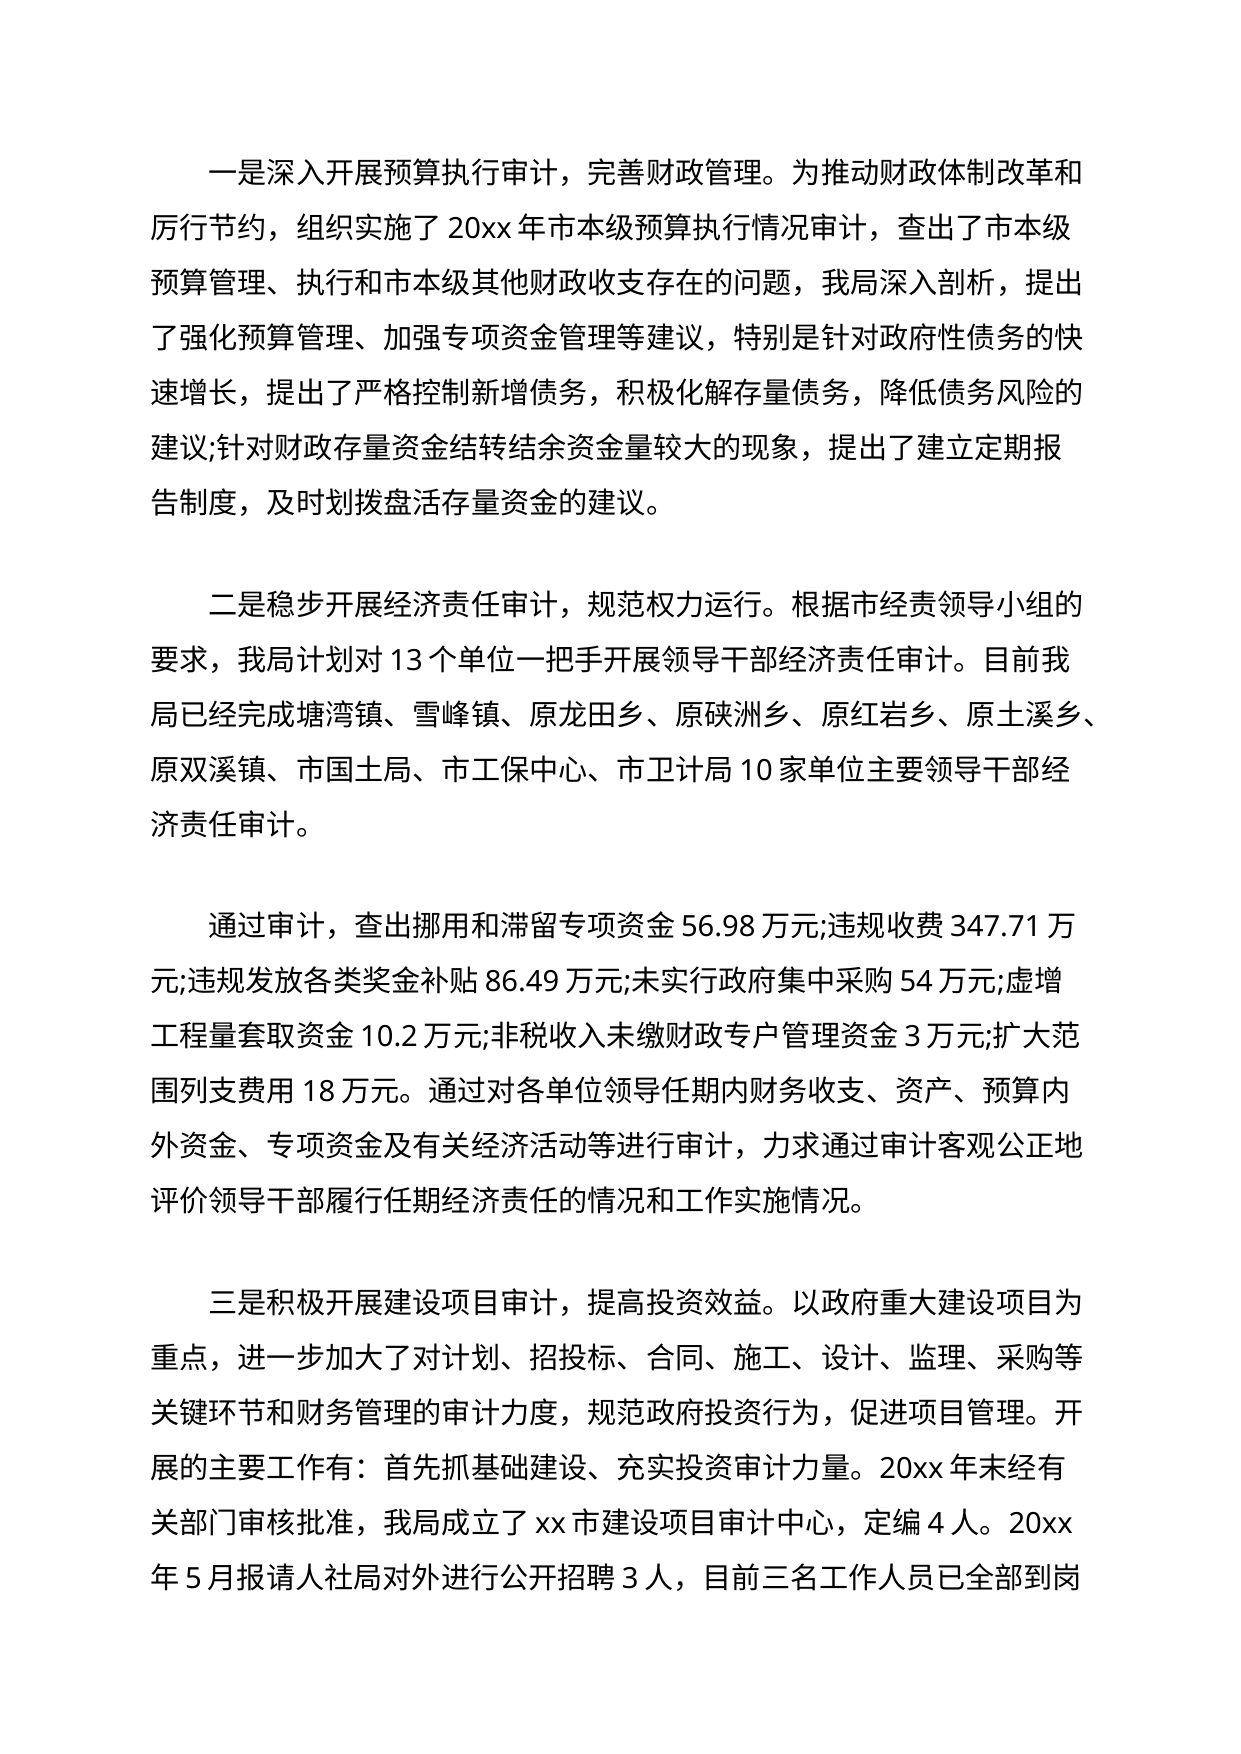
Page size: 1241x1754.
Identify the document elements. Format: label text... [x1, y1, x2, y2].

text 一是深入开展预算执行审计，完善财政管理。为推动财政体制改革和厉行节约，组织实施了20xx年市本级预算执行情况审计，查出了市本级预算管理、执行和市本级其他财政收支存在的问题，我局深入剖析，提出了强化预算管理、加强专项资金管理等建议，特别是针对政府性债务的快速增长，提出了严格控制新增债务，积极化解存量债务，降低债务风险的建议;针对财政存量资金结转结余资金量较大的现象，提出了建立定期报告制度，及时划拨盘活存量资金的建议。 [150, 150, 1090, 522]
text 通过审计，查出挪用和滞留专项资金56.98万元;违规收费347.71万元;违规发放各类奖金补贴86.49万元;未实行政府集中采购54万元;虚增工程量套取资金10.2万元;非税收入未缴财政专户管理资金3万元;扩大范围列支费用18万元。通过对各单位领导任期内财务收支、资产、预算内外资金、专项资金及有关经济活动等进行审计，力求通过审计客观公正地评价领导干部履行任期经济责任的情况和工作实施情况。 [150, 903, 1090, 1220]
text 二是稳步开展经济责任审计，规范权力运行。根据市经责领导小组的要求，我局计划对13个单位一把手开展领导干部经济责任审计。目前我局已经完成塘湾镇、雪峰镇、原龙田乡、原硖洲乡、原红岩乡、原土溪乡、原双溪镇、市国土局、市工保中心、市卫计局10家单位主要领导干部经济责任审计。 [150, 581, 1090, 843]
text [150, 1279, 1090, 1597]
